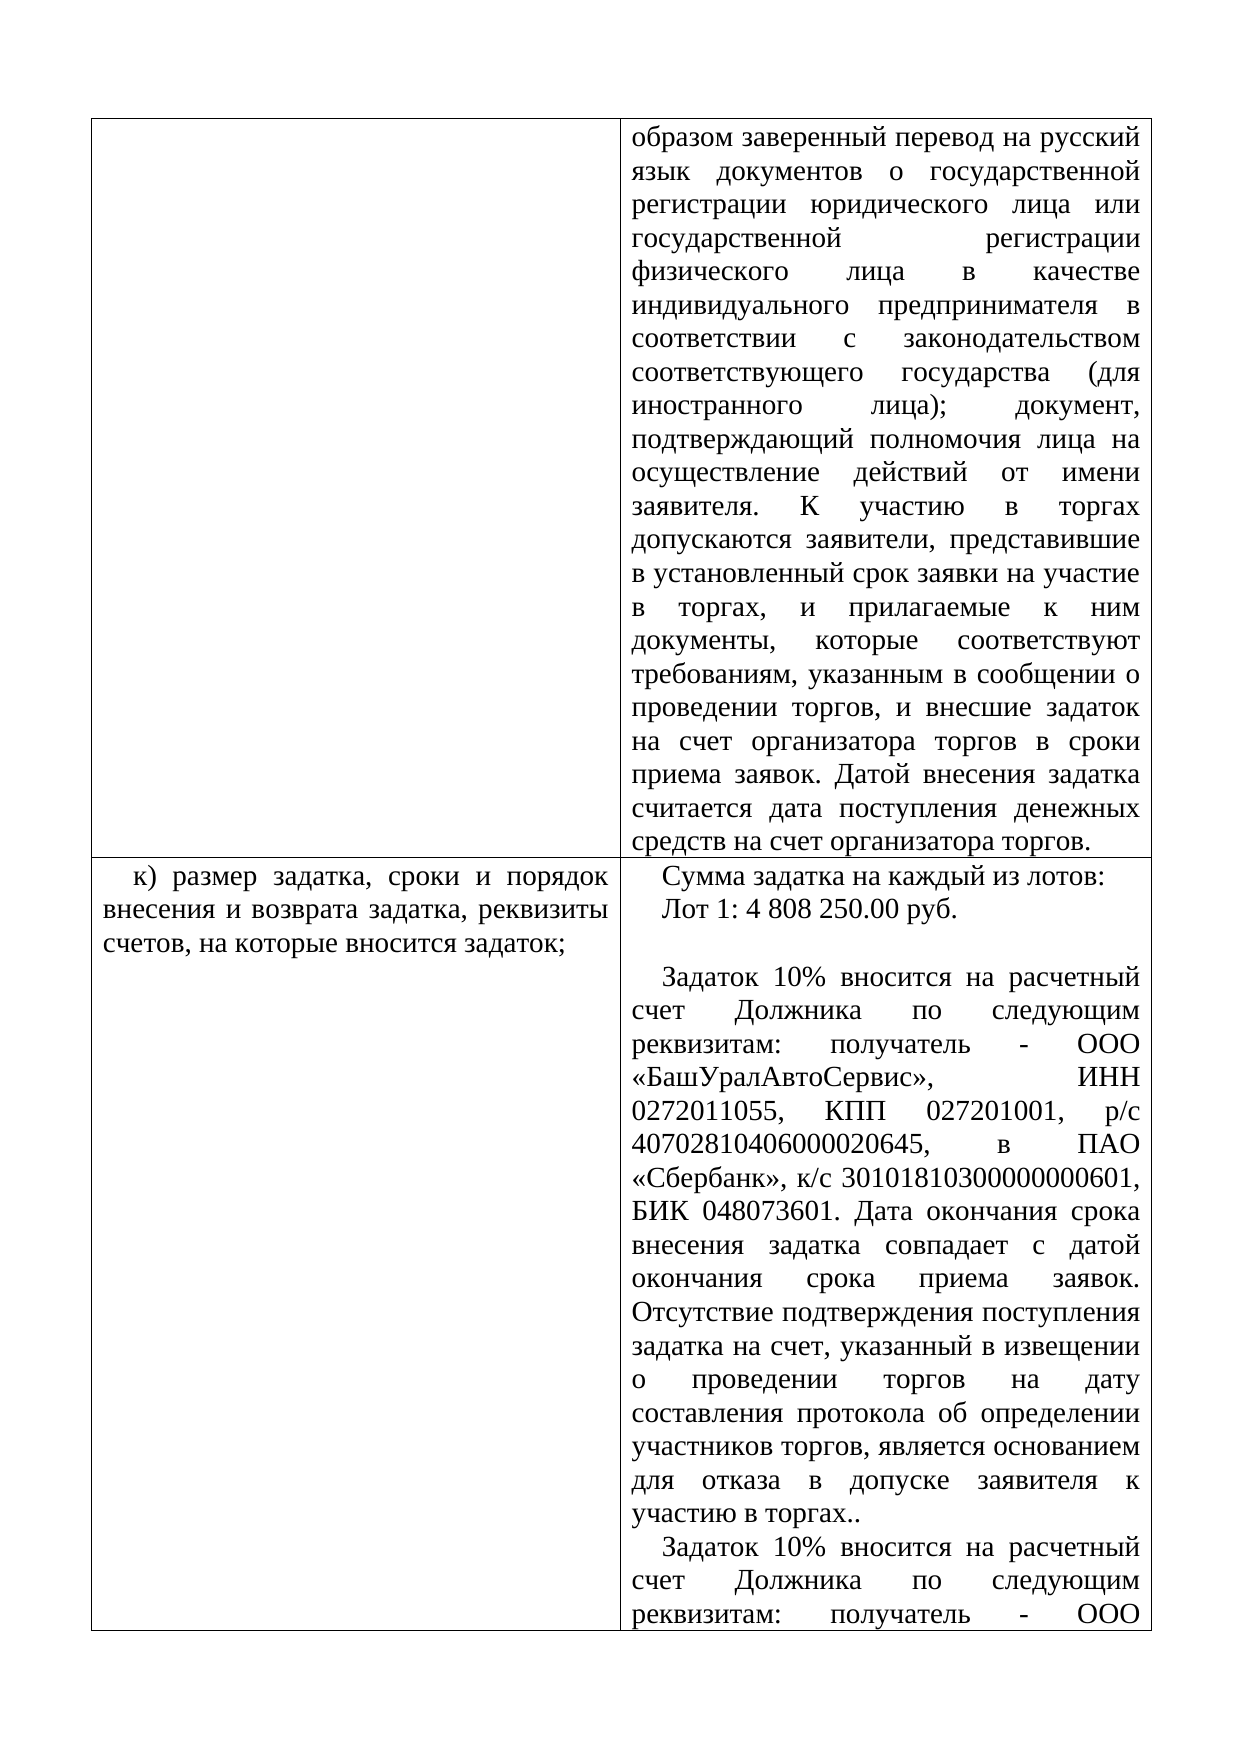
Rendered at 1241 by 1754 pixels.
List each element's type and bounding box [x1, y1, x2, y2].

table_cell [92, 858, 620, 1629]
table_cell [92, 119, 620, 857]
table_cell [621, 858, 1151, 1629]
table_cell [621, 119, 1151, 857]
